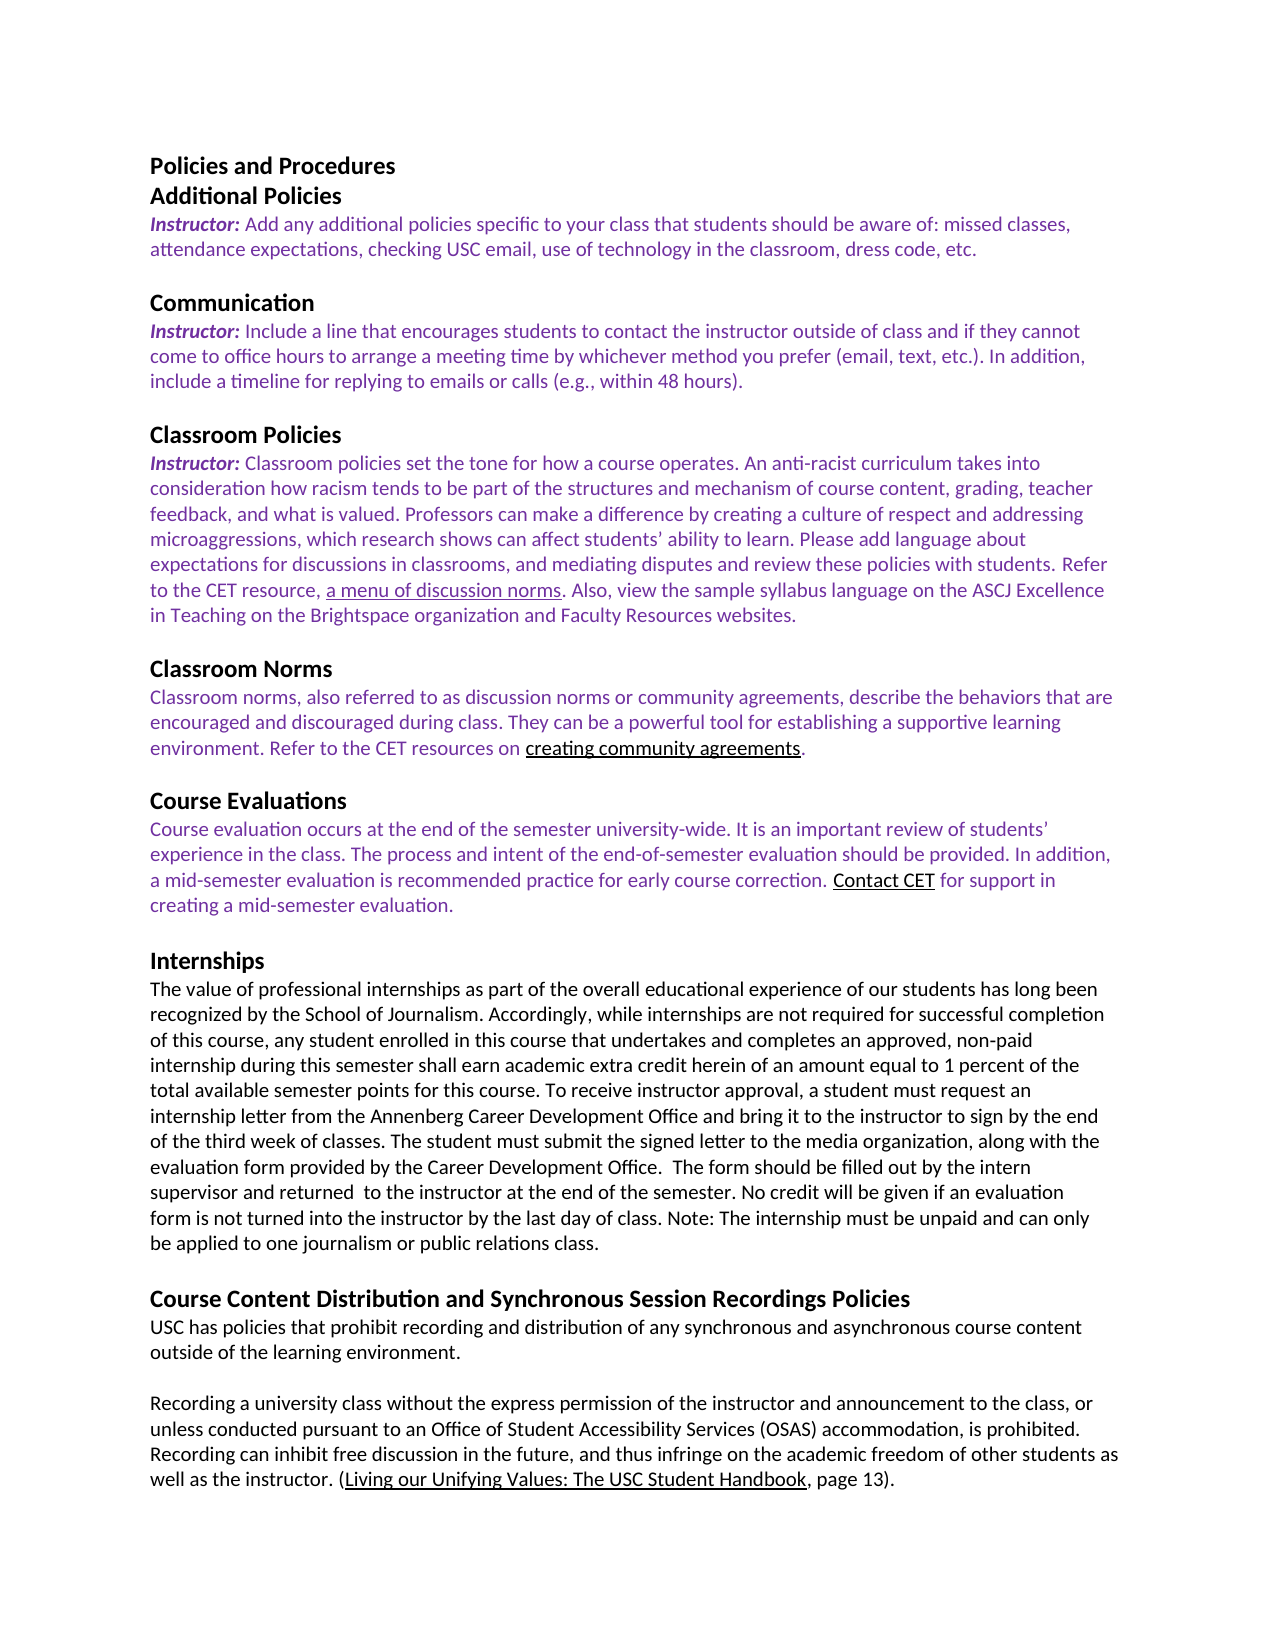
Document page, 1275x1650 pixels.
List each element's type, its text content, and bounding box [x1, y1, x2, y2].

text Course evaluation occurs at the end of the semester university-wide. It is an important review of students’ experience in the class. The process and intent of the end-of-semester evaluation should be provided. In addition, a mid-semester evaluation is recommended practice for early course correction. Contact CET for support in creating a mid-semester evaluation. [150, 816, 1125, 918]
text The value of professional internships as part of the overall educational experience of our students has long been recognized by the School of Journalism. Accordingly, while internships are not required for successful completion of this course, any student enrolled in this course that undertakes and completes an approved, non‐paid internship during this semester shall earn academic extra credit herein of an amount equal to 1 percent of the total available semester points for this course. To receive instructor approval, a student must request an internship letter from the Annenberg Career Development Office and bring it to the instructor to sign by the end of the third week of classes. The student must submit the signed letter to the media organization, along with the evaluation form provided by the Career Development Office. The form should be filled out by the intern supervisor and returned to the instructor at the end of the semester. No credit will be given if an evaluation form is not turned into the instructor by the last day of class. Note: The internship must be unpaid and can only be applied to one journalism or public relations class. [150, 976, 1109, 1256]
subtitle Classroom Norms [150, 653, 1125, 684]
subtitle Policies and Procedures [150, 150, 1125, 181]
text USC has policies that prohibit recording and distribution of any synchronous and asynchronous course content outside of the learning environment. [150, 1314, 1125, 1365]
subtitle Additional Policies [150, 181, 1125, 211]
text Recording a university class without the express permission of the instructor and announcement to the class, or unless conducted pursuant to an Office of Student Accessibility Services (OSAS) accommodation, is prohibited. Recording can inhibit free discussion in the future, and thus infringe on the academic freedom of other students as well as the instructor. (Living our Unifying Values: The USC Student Handbook, page 13). [150, 1390, 1125, 1492]
subtitle Course Evaluations [150, 786, 1125, 816]
text Instructor: Classroom policies set the tone for how a course operates. An anti-racist curriculum takes into consideration how racism tends to be part of the structures and mechanism of course content, grading, teacher feedback, and what is valued. Professors can make a difference by creating a culture of respect and addressing microaggressions, which research shows can affect students’ ability to learn. Please add language about expectations for discussions in classrooms, and mediating disputes and review these policies with students. Refer to the CET resource, a menu of discussion norms. Also, view the sample syllabus language on the ASCJ Excellence in Teaching on the Brightspace organization and Faculty Resources websites. [150, 450, 1125, 628]
subtitle Classroom Policies [150, 419, 1125, 450]
text Classroom norms, also referred to as discussion norms or community agreements, describe the behaviors that are encouraged and discouraged during class. They can be a powerful tool for establishing a supportive learning environment. Refer to the CET resources on creating community agreements. [150, 684, 1125, 760]
text Instructor: Add any additional policies specific to your class that students should be aware of: missed classes, attendance expectations, checking USC email, use of technology in the classroom, dress code, etc. [150, 211, 1125, 262]
subtitle Course Content Distribution and Synchronous Session Recordings Policies [150, 1283, 1125, 1314]
subtitle Internships [150, 945, 1125, 976]
subtitle Communication [150, 287, 1125, 318]
text Instructor: Include a line that encourages students to contact the instructor outside of class and if they cannot come to office hours to arrange a meeting time by whichever method you prefer (email, text, etc.). In addition, include a timeline for replying to emails or calls (e.g., within 48 hours). [150, 318, 1125, 394]
